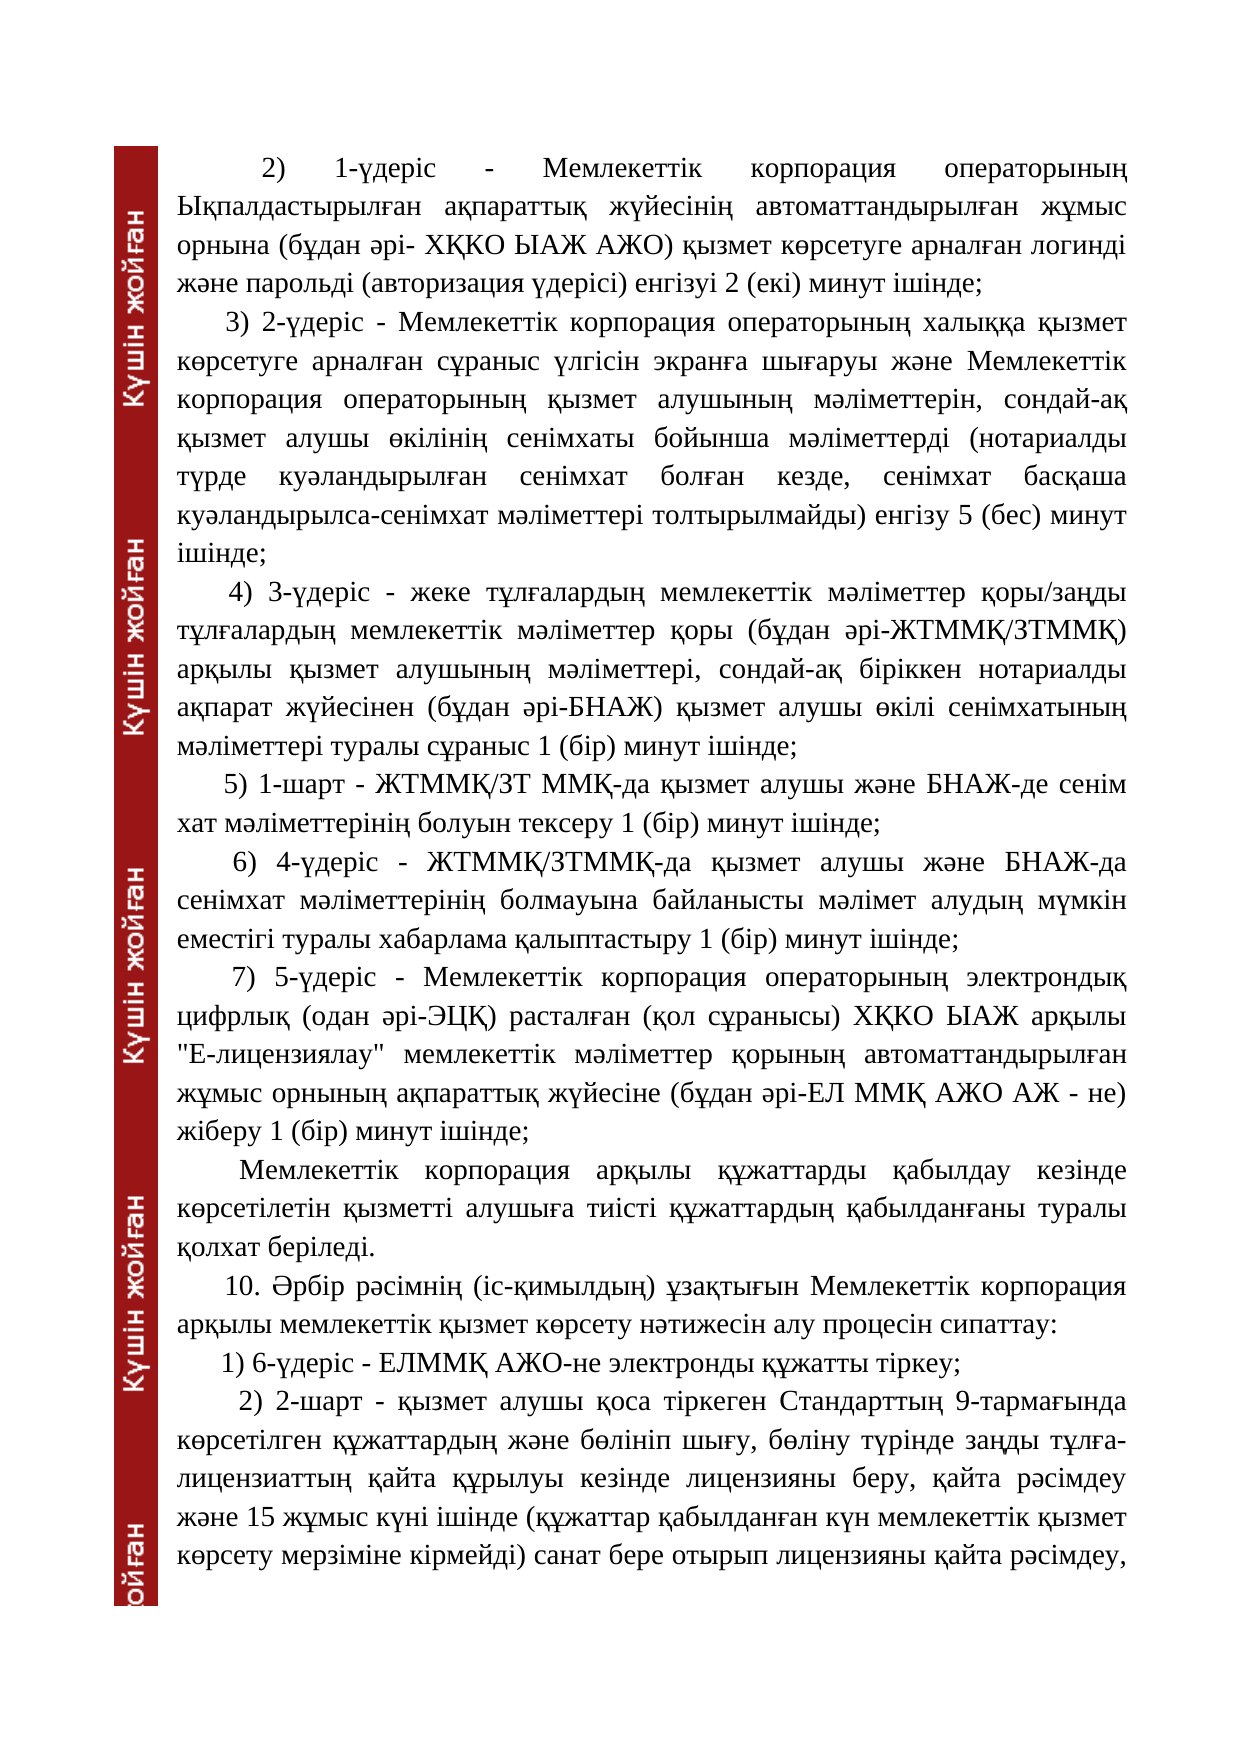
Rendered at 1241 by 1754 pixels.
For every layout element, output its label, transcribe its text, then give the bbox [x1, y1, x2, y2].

text 5) 1-шарт - ЖТММҚ/ЗТ ММҚ-да қызмет алушы және БНАЖ-де сенім хат мәліметтерінің болуын тексеру 1 (бір) минут ішінде; [112, 767, 1128, 839]
picture [114, 1571, 158, 1606]
text 10. Әрбір рәсімнің (іс-қимылдың) ұзақтығын Мемлекеттік корпорация арқылы мемлекеттік қызмет көрсету нәтижесін алу процесін сипаттау: [112, 1268, 1128, 1340]
picture [114, 569, 158, 574]
picture [114, 762, 158, 767]
picture [114, 954, 158, 959]
picture [114, 146, 158, 150]
picture [114, 839, 158, 844]
picture [114, 1263, 158, 1268]
picture [114, 1147, 158, 1152]
text Мемлекеттік корпорация арқылы құжаттарды қабылдау кезінде көрсетілетін қызметті алушыға тиісті құжаттардың қабылданғаны туралы қолхат беріледі. [112, 1152, 1128, 1263]
text 4) 3-үдеріс - жеке тұлғалардың мемлекеттік мәліметтер қоры/заңды тұлғалардың мемлекеттік мәліметтер қоры (бұдан әрі-ЖТММҚ/ЗТММҚ) арқылы қызмет алушының мәліметтері, сондай-ақ біріккен нотариалды ақпарат жүйесінен (бұдан әрі-БНАЖ) қызмет алушы өкілі сенімхатының мәліметтері туралы сұраныс 1 (бір) минут ішінде; [112, 574, 1128, 762]
text 6) 4-үдеріс - ЖТММҚ/ЗТММҚ-да қызмет алушы және БНАЖ-да сенімхат мәліметтерінің болмауына байланысты мәлімет алудың мүмкін еместігі туралы хабарлама қалыптастыру 1 (бір) минут ішінде; [112, 844, 1128, 954]
picture [114, 1378, 158, 1383]
text 7) 5-үдеріс - Мемлекеттік корпорация операторының электрондық цифрлық (одан әрі-ЭЦҚ) расталған (қол сұранысы) ХҚКО ЫАЖ арқылы "Е-лицензиялау" мемлекеттік мәліметтер қорының автоматтандырылған жұмыс орнының ақпараттық жүйесіне (бұдан әрі-ЕЛ ММҚ АЖО АЖ - не) жіберу 1 (бір) минут ішінде; [112, 959, 1128, 1147]
picture [114, 299, 158, 304]
text 2) 1-үдеріс - Мемлекеттік корпорация операторының Ықпалдастырылған ақпараттық жүйесінің автоматтандырылған жұмыс орнына (бұдан әрі- ХҚКО ЫАЖ АЖО) қызмет көрсетуге арналған логинді және парольді (авторизация үдерісі) енгізуі 2 (екі) минут ішінде; [112, 150, 1128, 299]
picture [114, 1340, 158, 1345]
text 1) 6-үдеріс - ЕЛММҚ АЖО-не электронды құжатты тіркеу; [112, 1345, 1128, 1378]
text 3) 2-үдеріс - Мемлекеттік корпорация операторының халыққа қызмет көрсетуге арналған сұраныс үлгісін экранға шығаруы және Мемлекеттік корпорация операторының қызмет алушының мәліметтерін, сондай-ақ қызмет алушы өкілінің сенімхаты бойынша мәліметтерді (нотариалды түрде куәландырылған сенімхат болған кезде, сенімхат басқаша куәландырылса-сенімхат мәліметтері толтырылмайды) енгізу 5 (бес) минут ішінде; [112, 304, 1128, 569]
